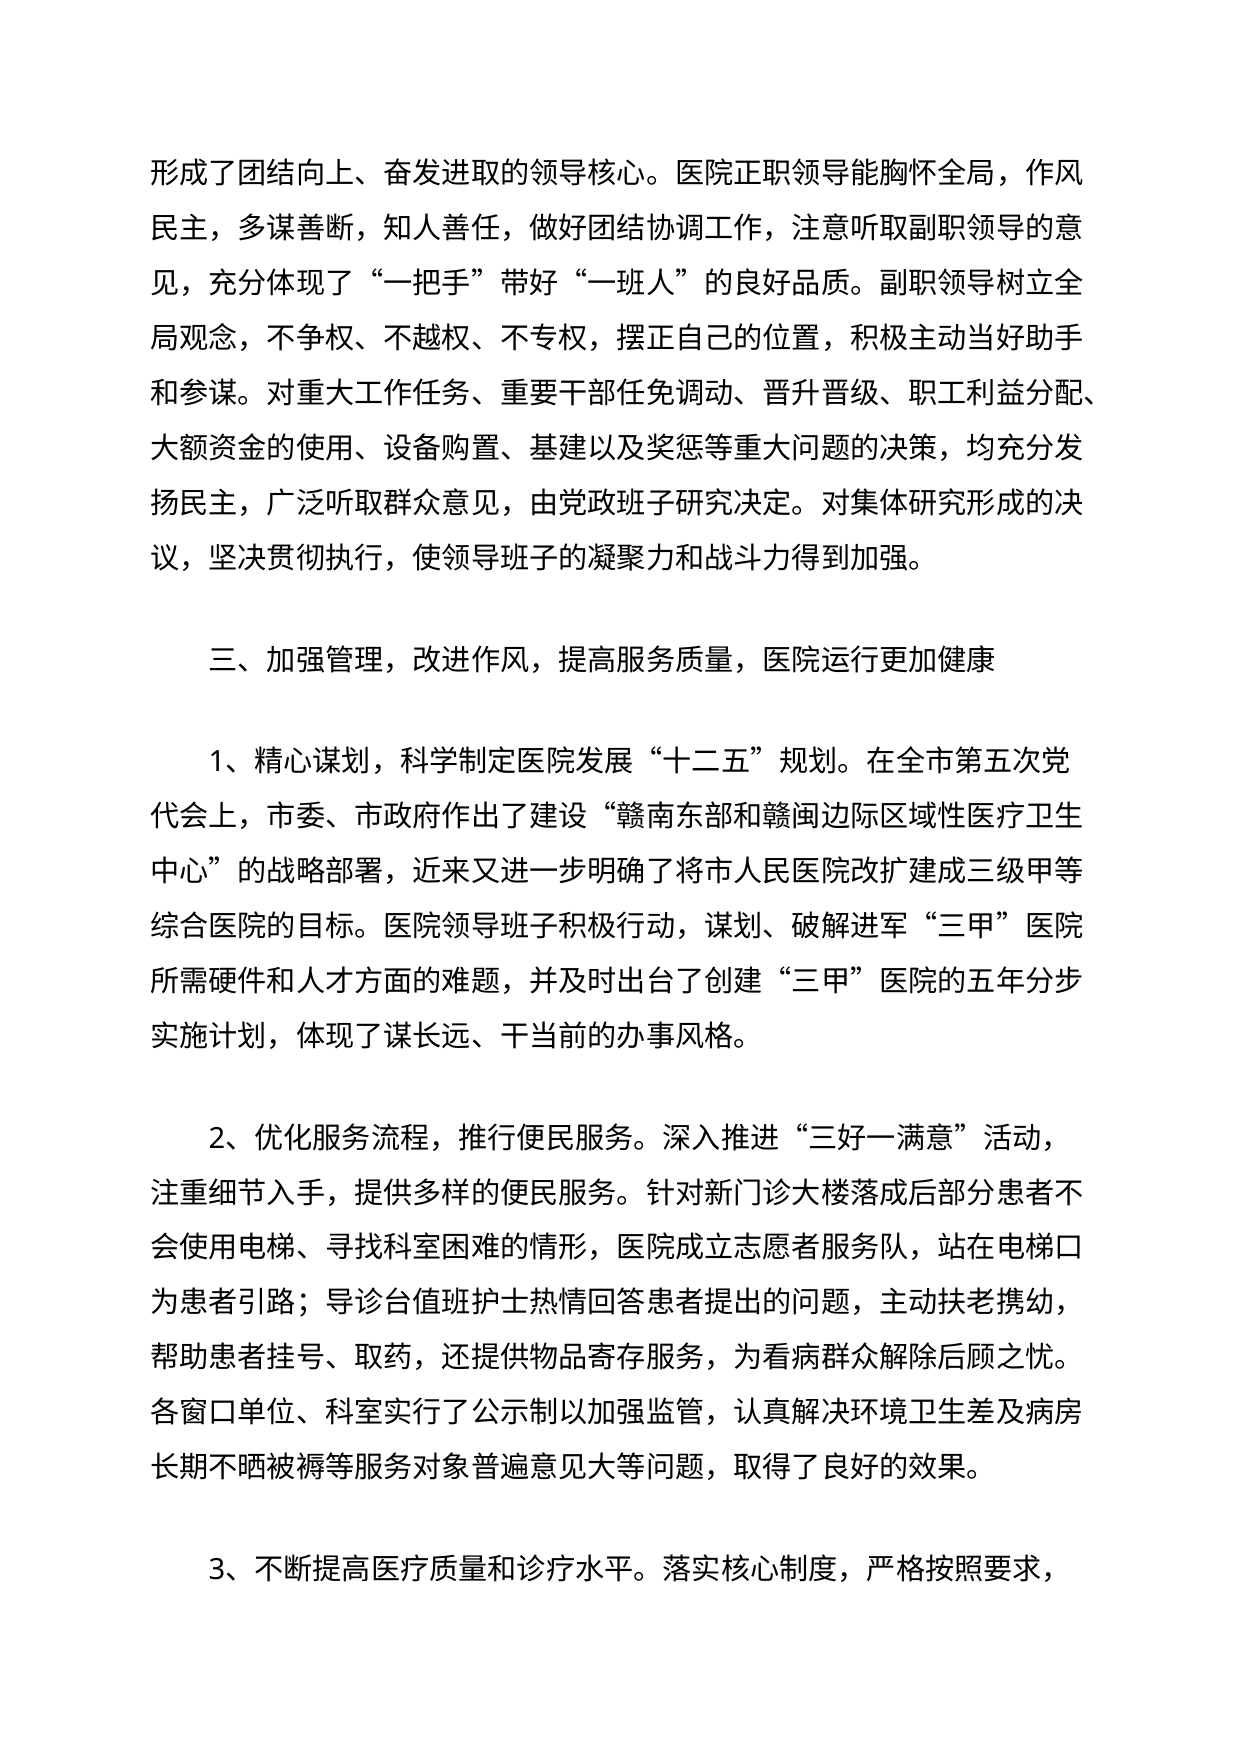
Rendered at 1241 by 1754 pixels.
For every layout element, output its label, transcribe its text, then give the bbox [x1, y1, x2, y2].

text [150, 150, 1090, 577]
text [150, 1545, 1090, 1588]
text 三、加强管理，改进作风，提高服务质量，医院运行更加健康 [150, 636, 1090, 678]
text 1、精心谋划，科学制定医院发展“十二五”规划。在全市第五次党代会上，市委、市政府作出了建设“赣南东部和赣闽边际区域性医疗卫生中心”的战略部署，近来又进一步明确了将市人民医院改扩建成三级甲等综合医院的目标。医院领导班子积极行动，谋划、破解进军“三甲”医院所需硬件和人才方面的难题，并及时出台了创建“三甲”医院的五年分步实施计划，体现了谋长远、干当前的办事风格。 [150, 738, 1090, 1055]
text 2、优化服务流程，推行便民服务。深入推进“三好一满意”活动，注重细节入手，提供多样的便民服务。针对新门诊大楼落成后部分患者不会使用电梯、寻找科室困难的情形，医院成立志愿者服务队，站在电梯口为患者引路；导诊台值班护士热情回答患者提出的问题，主动扶老携幼，帮助患者挂号、取药，还提供物品寄存服务，为看病群众解除后顾之忧。各窗口单位、科室实行了公示制以加强监管，认真解决环境卫生差及病房长期不晒被褥等服务对象普遍意见大等问题，取得了良好的效果。 [150, 1114, 1090, 1486]
